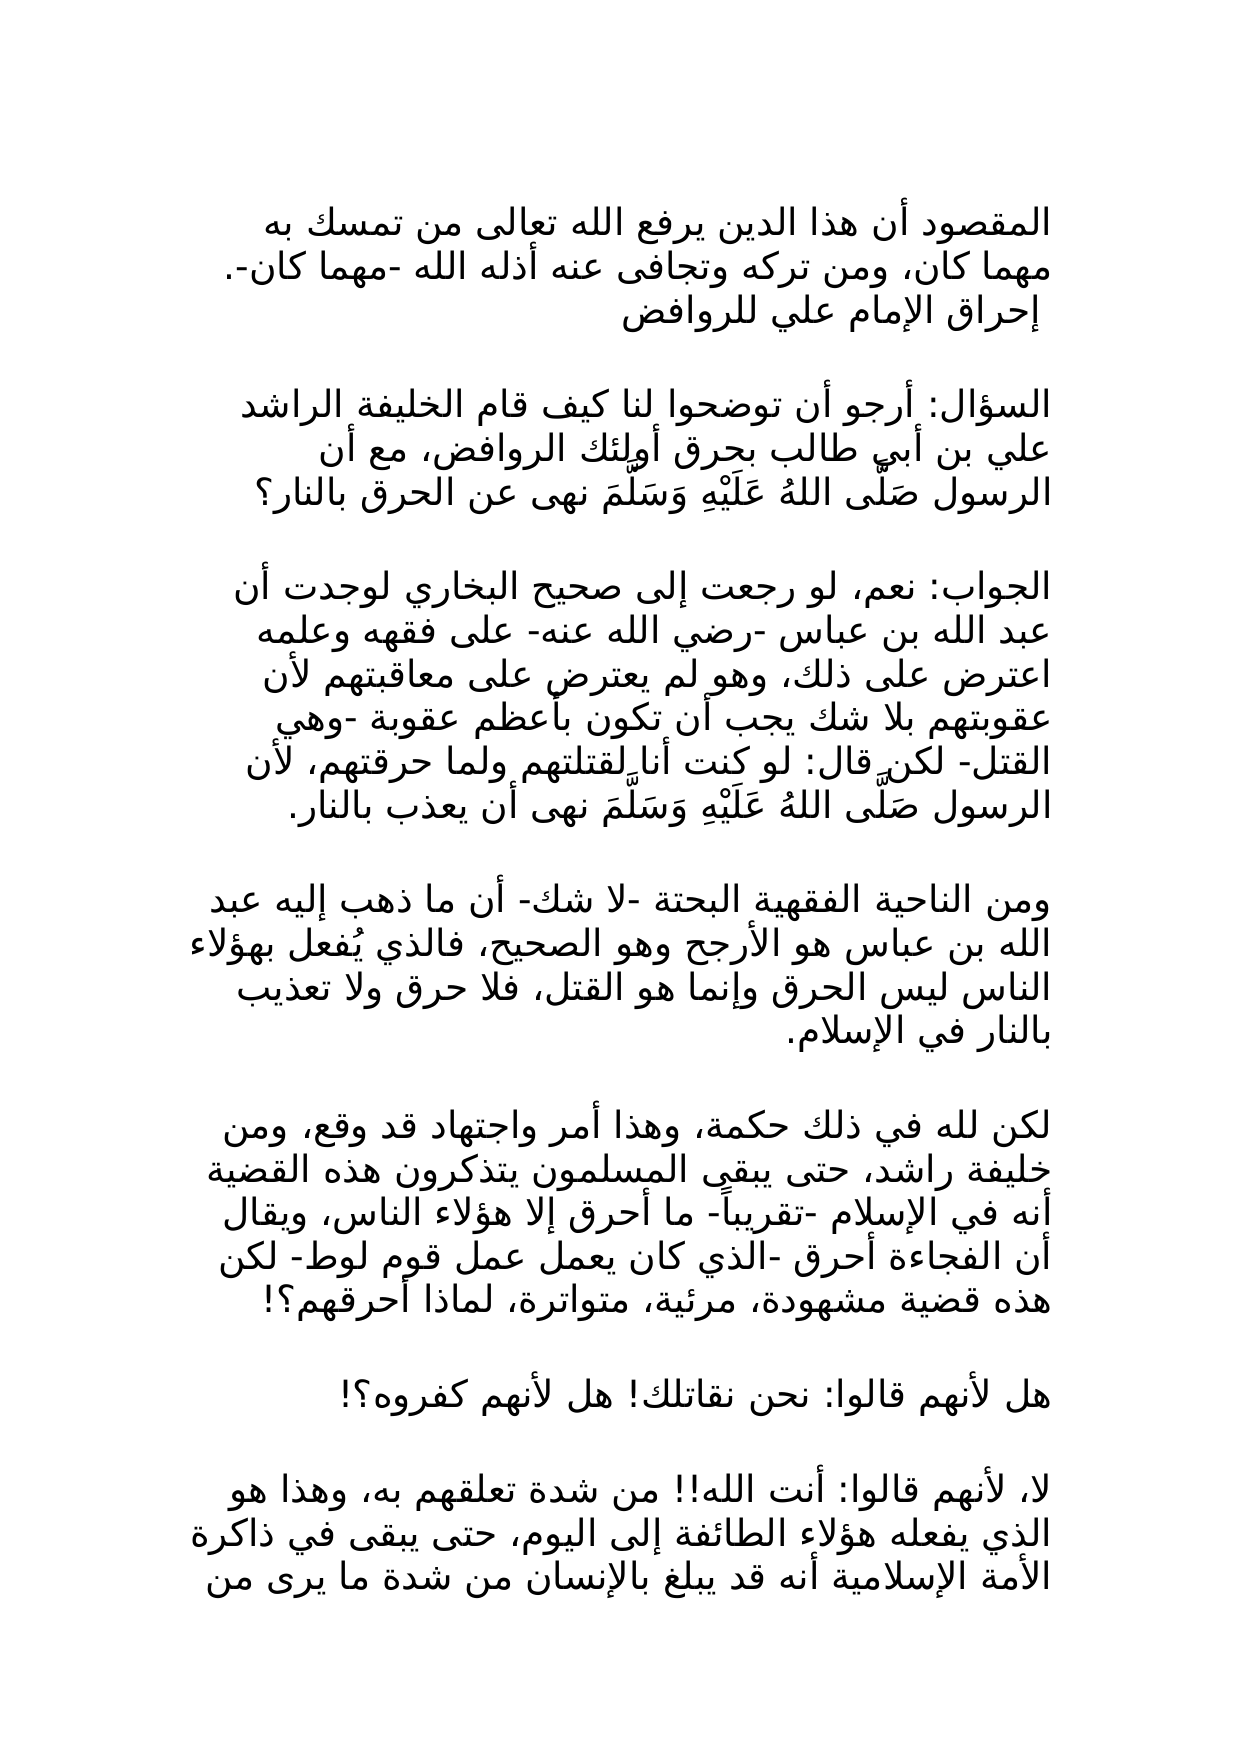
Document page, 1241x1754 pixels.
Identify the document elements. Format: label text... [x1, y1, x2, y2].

text ومن الناحية الفقهية البحتة -لا شك- أن ما ذهب إليه عبد الله بن عباس هو الأرجح وهو الصحيح، فالذي يُفعل بهؤلاء الناس ليس الحرق وإنما هو القتل، فلا حرق ولا تعذيب بالنار في الإسلام. [187, 878, 1053, 1052]
text السؤال: أرجو أن توضحوا لنا كيف قام الخليفة الراشد علي بن أبي طالب بحرق أولئك الروافض، مع أن الرسول صَلَّى اللهُ عَلَيْهِ وَسَلَّمَ نهى عن الحرق بالنار؟ [187, 383, 1053, 514]
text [187, 1467, 1053, 1598]
text إحراق الإمام علي للروافض [187, 288, 1053, 332]
text لكن لله في ذلك حكمة، وهذا أمر واجتهاد قد وقع، ومن خليفة راشد، حتى يبقى المسلمون يتذكرون هذه القضية أنه في الإسلام -تقريباً- ما أحرق إلا هؤلاء الناس، ويقال أن الفجاءة أحرق -الذي كان يعمل عمل قوم لوط- لكن هذه قضية مشهودة، مرئية، متواترة، لماذا أحرقهم؟! [187, 1103, 1053, 1322]
text هل لأنهم قالوا: نحن نقاتلك! هل لأنهم كفروه؟! [187, 1373, 1053, 1416]
text المقصود أن هذا الدين يرفع الله تعالى من تمسك به مهما كان، ومن تركه وتجافى عنه أذله الله -مهما كان-. [187, 201, 1053, 288]
text الجواب: نعم، لو رجعت إلى صحيح البخاري لوجدت أن عبد الله بن عباس -رضي الله عنه- على فقهه وعلمه اعترض على ذلك، وهو لم يعترض على معاقبتهم لأن عقوبتهم بلا شك يجب أن تكون بأعظم عقوبة -وهي القتل- لكن قال: لو كنت أنا لقتلتهم ولما حرقتهم، لأن الرسول صَلَّى اللهُ عَلَيْهِ وَسَلَّمَ نهى أن يعذب بالنار. [187, 565, 1053, 827]
